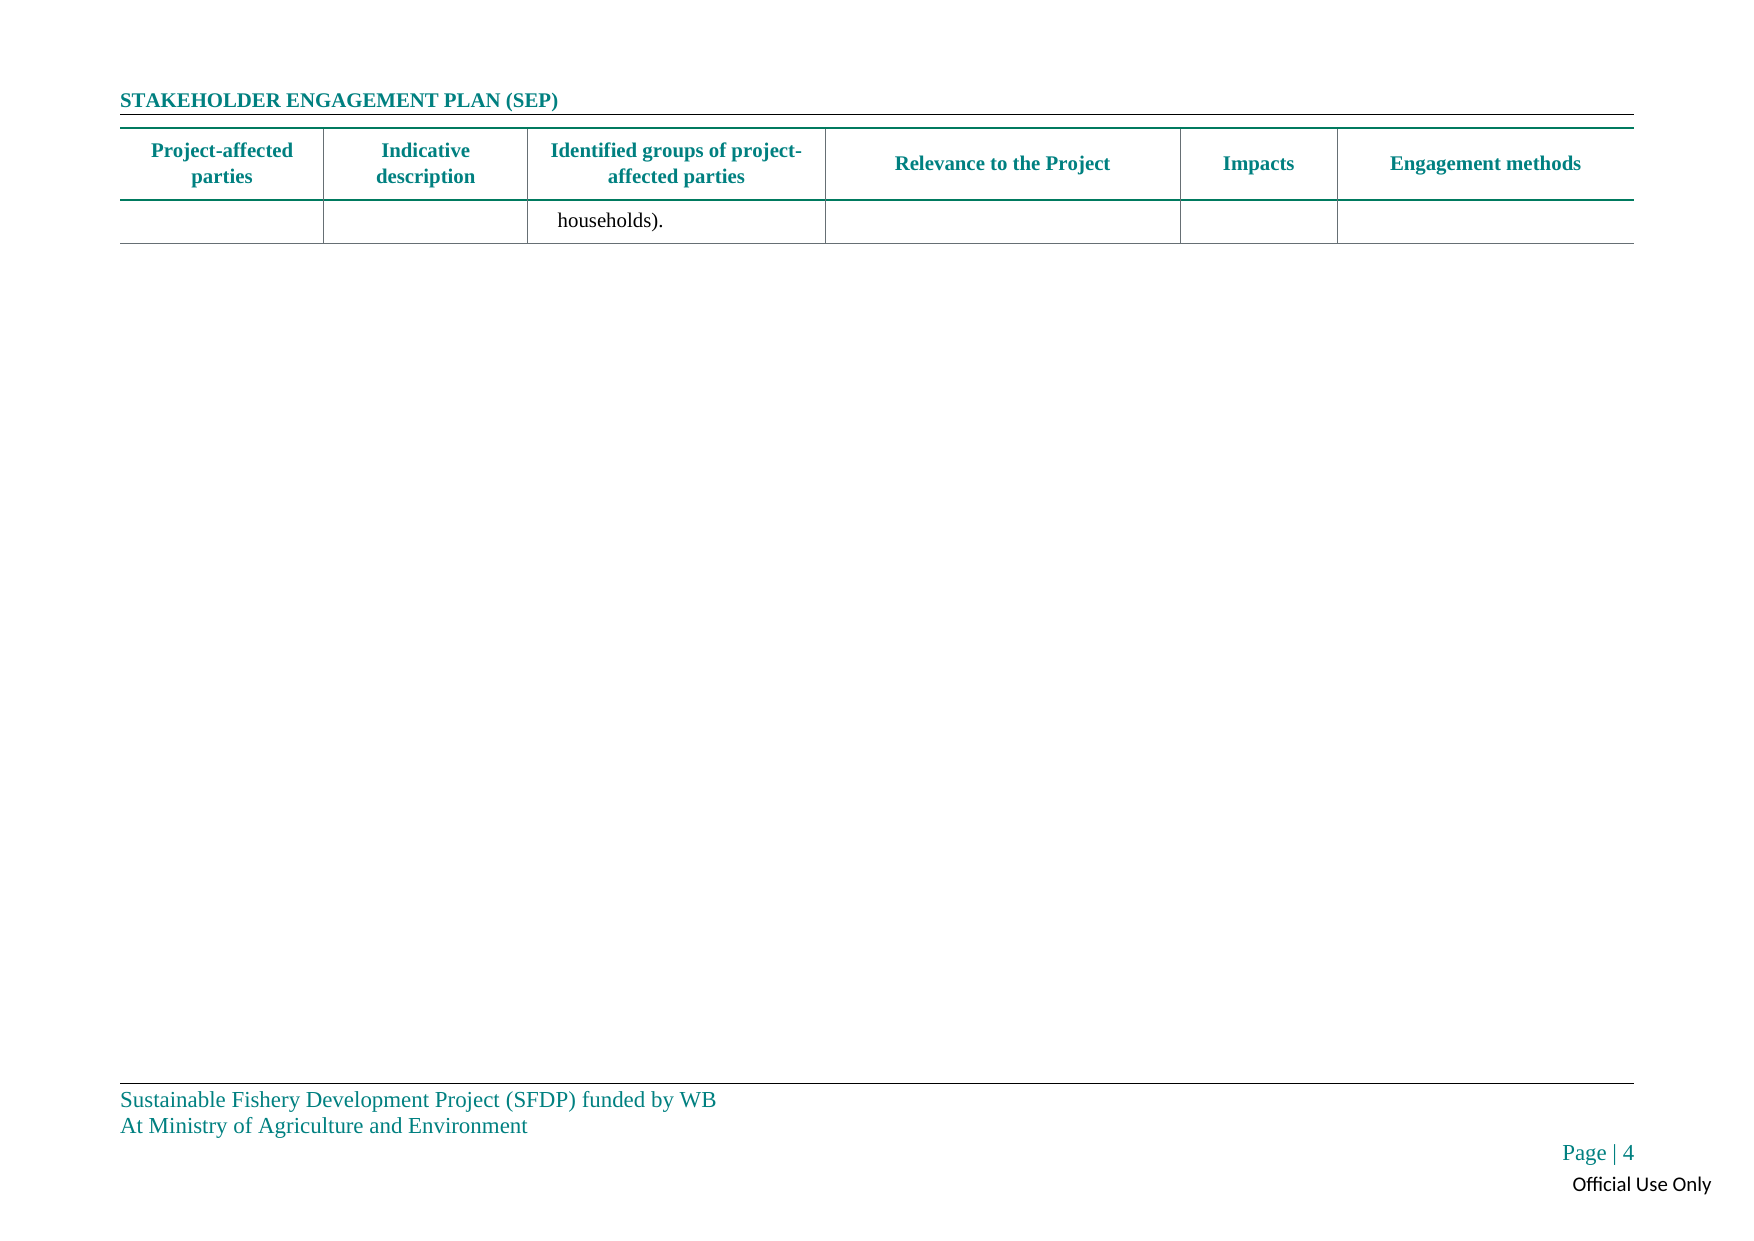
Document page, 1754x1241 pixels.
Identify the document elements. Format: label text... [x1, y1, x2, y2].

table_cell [120, 201, 323, 243]
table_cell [826, 201, 1180, 243]
table_header Impacts [1181, 129, 1337, 199]
table_header Identified groups of project-affected parties [528, 129, 825, 199]
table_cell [528, 201, 825, 243]
table_header Indicative description [324, 129, 527, 199]
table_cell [324, 201, 527, 243]
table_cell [1338, 201, 1634, 243]
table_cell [1181, 201, 1337, 243]
table_header Relevance to the Project [826, 129, 1180, 199]
table_header Engagement methods [1338, 129, 1634, 199]
table_header Project-affected parties [120, 129, 323, 199]
